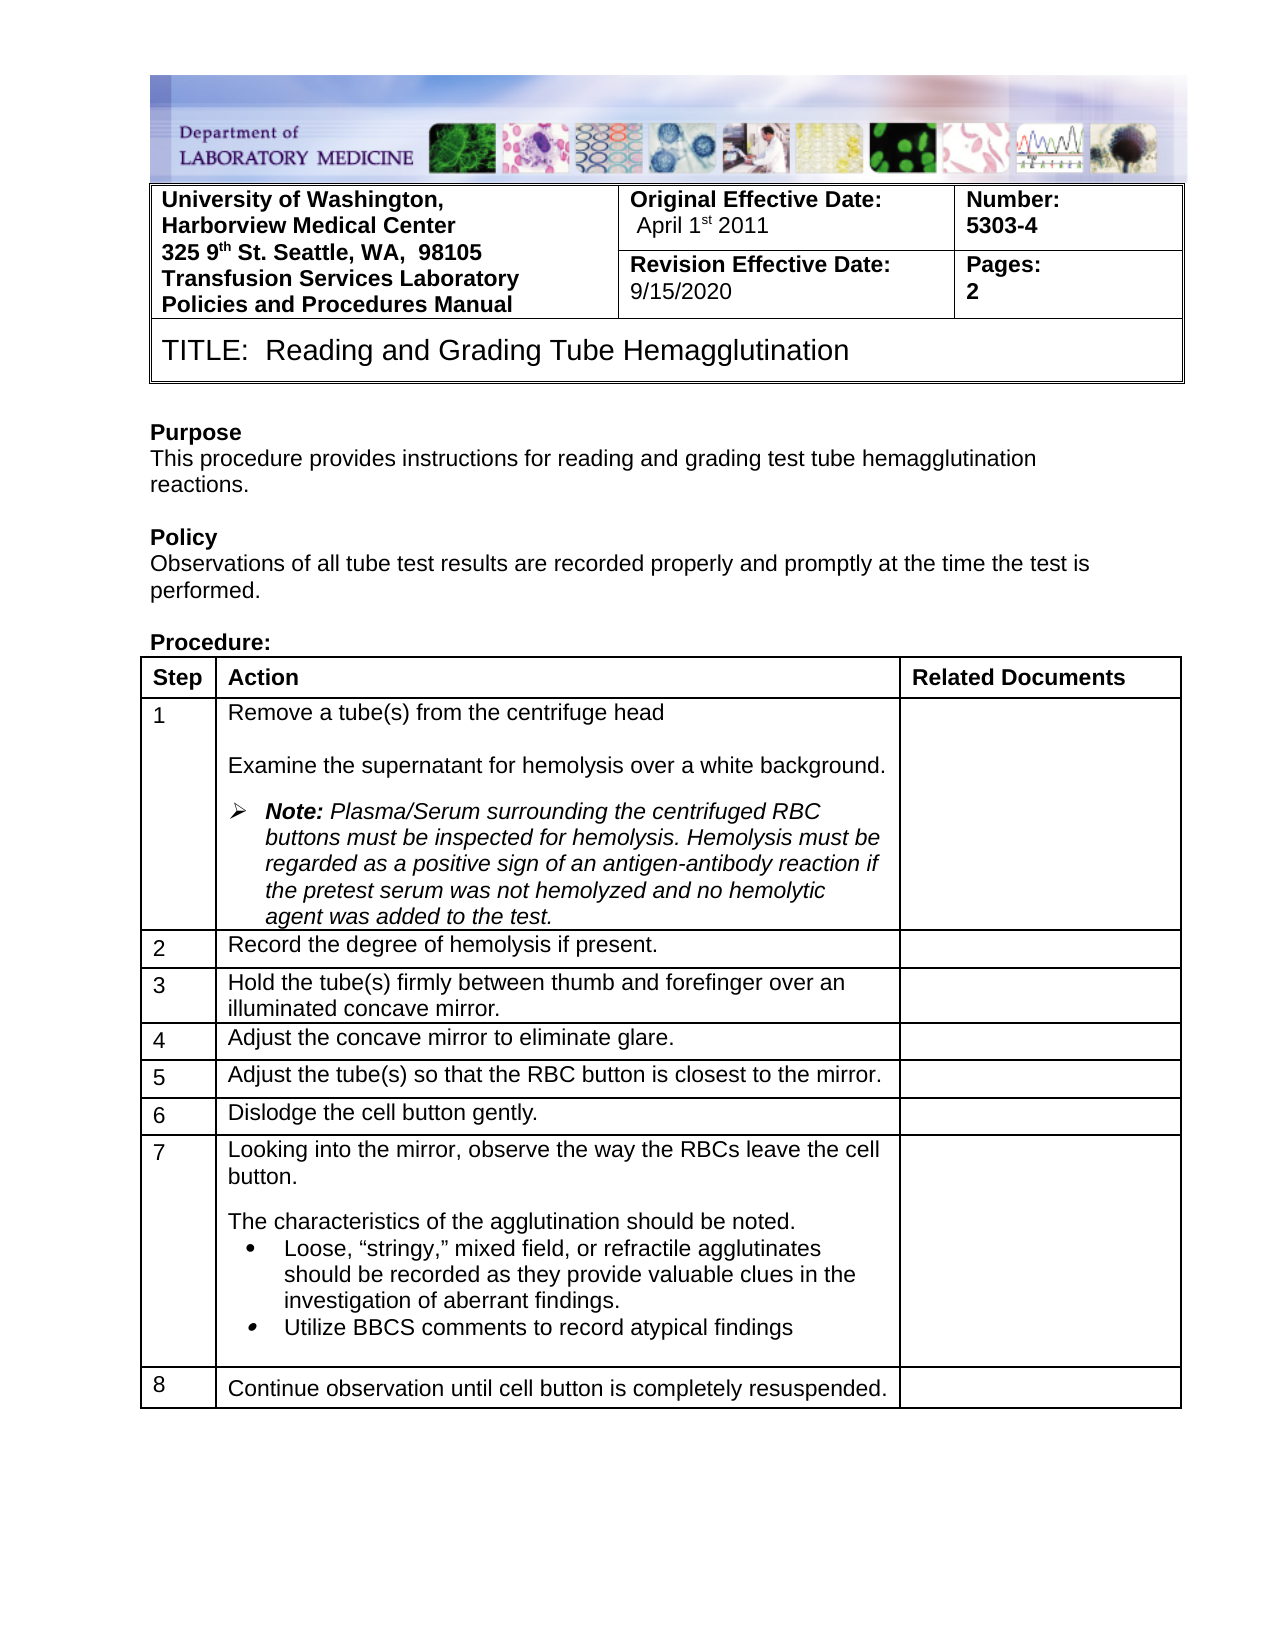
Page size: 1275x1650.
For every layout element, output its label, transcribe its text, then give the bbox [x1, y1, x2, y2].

table_cell [901, 699, 1180, 929]
table_cell Record the degree of hemolysis if present. [217, 931, 899, 967]
table_cell [901, 1368, 1180, 1407]
table_cell 8 [142, 1368, 215, 1407]
text Procedure: [150, 629, 1125, 656]
table_cell 3 [142, 969, 215, 1022]
table_cell 7 [142, 1136, 215, 1366]
table_cell 1 [142, 699, 215, 929]
table_cell 2 [142, 931, 215, 967]
table_header Related Documents [901, 658, 1180, 697]
table_cell [901, 1024, 1180, 1059]
table_cell Hold the tube(s) firmly between thumb and forefinger over an illuminated concave mirror. [217, 969, 899, 1022]
table_header Action [217, 658, 899, 697]
table_cell [901, 931, 1180, 967]
table_cell Looking into the mirror, observe the way the RBCs leave the cell button. The characteristics of the agglutination should be noted. Loose, “stringy,” mixed field, or refractile agglutinates should be recorded as they provide valuable clues in the investigation of aberrant findings. Utilize BBCS comments to record atypical findings [217, 1136, 899, 1366]
table_header Step [142, 658, 215, 697]
table_cell Continue observation until cell button is completely resuspended. [217, 1368, 899, 1407]
table_cell [901, 1061, 1180, 1097]
table_cell Dislodge the cell button gently. [217, 1099, 899, 1134]
table_cell Adjust the concave mirror to eliminate glare. [217, 1024, 899, 1059]
table_cell [901, 969, 1180, 1022]
table_cell [901, 1099, 1180, 1134]
picture [150, 75, 1188, 183]
table_cell [901, 1136, 1180, 1366]
text Purpose [150, 418, 1125, 445]
table_cell 6 [142, 1099, 215, 1134]
text Observations of all tube test results are recorded properly and promptly at the time the test is performed. [150, 550, 1125, 603]
table_cell Adjust the tube(s) so that the RBC button is closest to the mirror. [217, 1061, 899, 1097]
text Policy [150, 524, 1125, 550]
table_cell 5 [142, 1061, 215, 1097]
table_cell 4 [142, 1024, 215, 1059]
table_cell Remove a tube(s) from the centrifuge head Examine the supernatant for hemolysis over a white background. Note: Plasma/Serum surrounding the centrifuged RBC buttons must be inspected for hemolysis. Hemolysis must be regarded as a positive sign of an antigen-antibody reaction if the pretest serum was not hemolyzed and no hemolytic agent was added to the test. [217, 699, 899, 929]
text This procedure provides instructions for reading and grading test tube hemagglutination reactions. [150, 445, 1125, 497]
